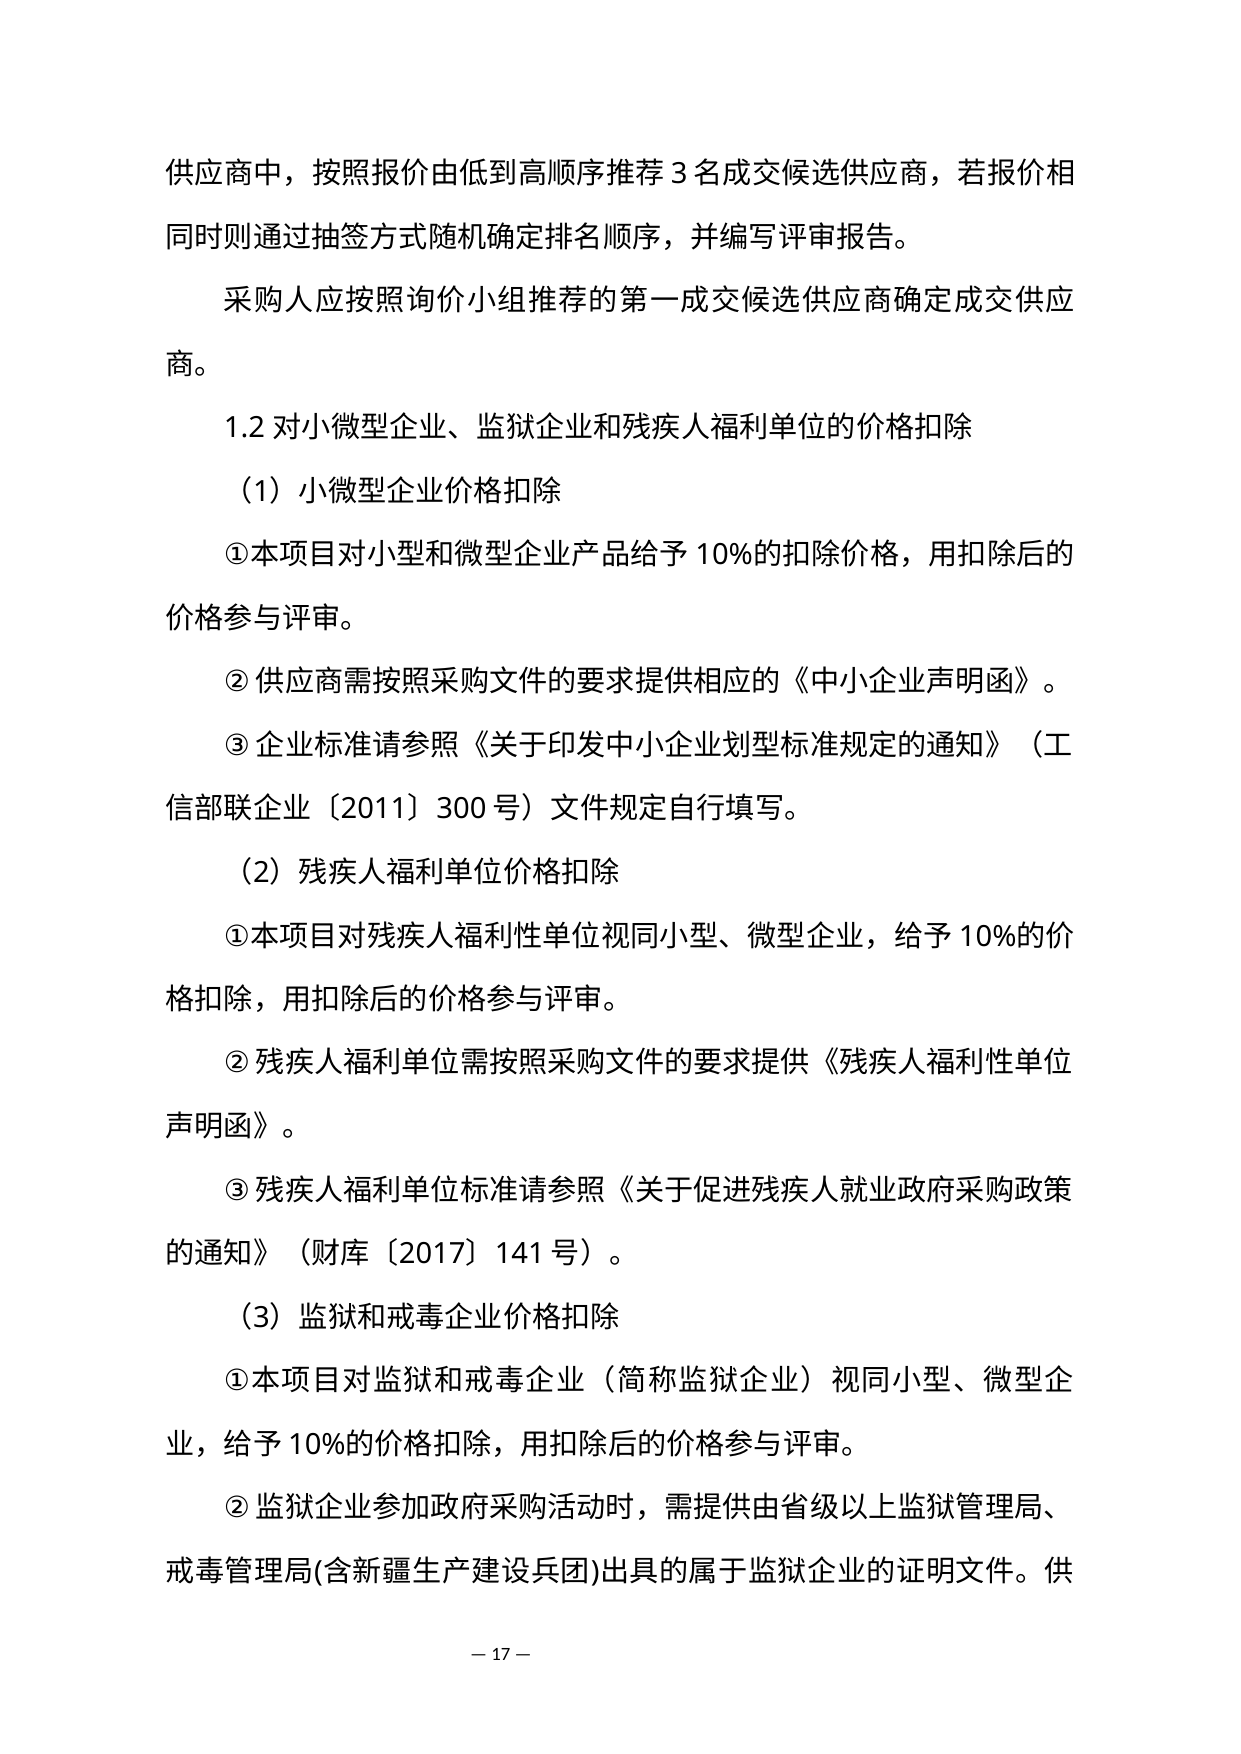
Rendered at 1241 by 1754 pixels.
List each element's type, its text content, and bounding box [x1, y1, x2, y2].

text ①本项目对小型和微型企业产品给予10%的扣除价格，用扣除后的价格参与评审。 [165, 531, 1075, 637]
text 采购人应按照询价小组推荐的第一成交候选供应商确定成交供应商。 [165, 277, 1075, 383]
text ①本项目对残疾人福利性单位视同小型、微型企业，给予10%的价格扣除，用扣除后的价格参与评审。 [165, 912, 1075, 1018]
text 1.2 对小微型企业、监狱企业和残疾人福利单位的价格扣除 [165, 404, 1075, 446]
text ②供应商需按照采购文件的要求提供相应的《中小企业声明函》。 [165, 658, 1075, 700]
text （2）残疾人福利单位价格扣除 [165, 848, 1075, 891]
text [165, 1484, 1075, 1590]
text ③残疾人福利单位标准请参照《关于促进残疾人就业政府采购政策的通知》（财库〔2017〕141号）。 [165, 1166, 1075, 1272]
text ①本项目对监狱和戒毒企业（简称监狱企业）视同小型、微型企业，给予10%的价格扣除，用扣除后的价格参与评审。 [165, 1357, 1075, 1463]
text ③企业标准请参照《关于印发中小企业划型标准规定的通知》（工信部联企业〔2011〕300号）文件规定自行填写。 [165, 721, 1075, 827]
text （3）监狱和戒毒企业价格扣除 [165, 1293, 1075, 1336]
text ②残疾人福利单位需按照采购文件的要求提供《残疾人福利性单位声明函》。 [165, 1039, 1075, 1145]
text （1）小微型企业价格扣除 [165, 467, 1075, 510]
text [165, 150, 1075, 256]
